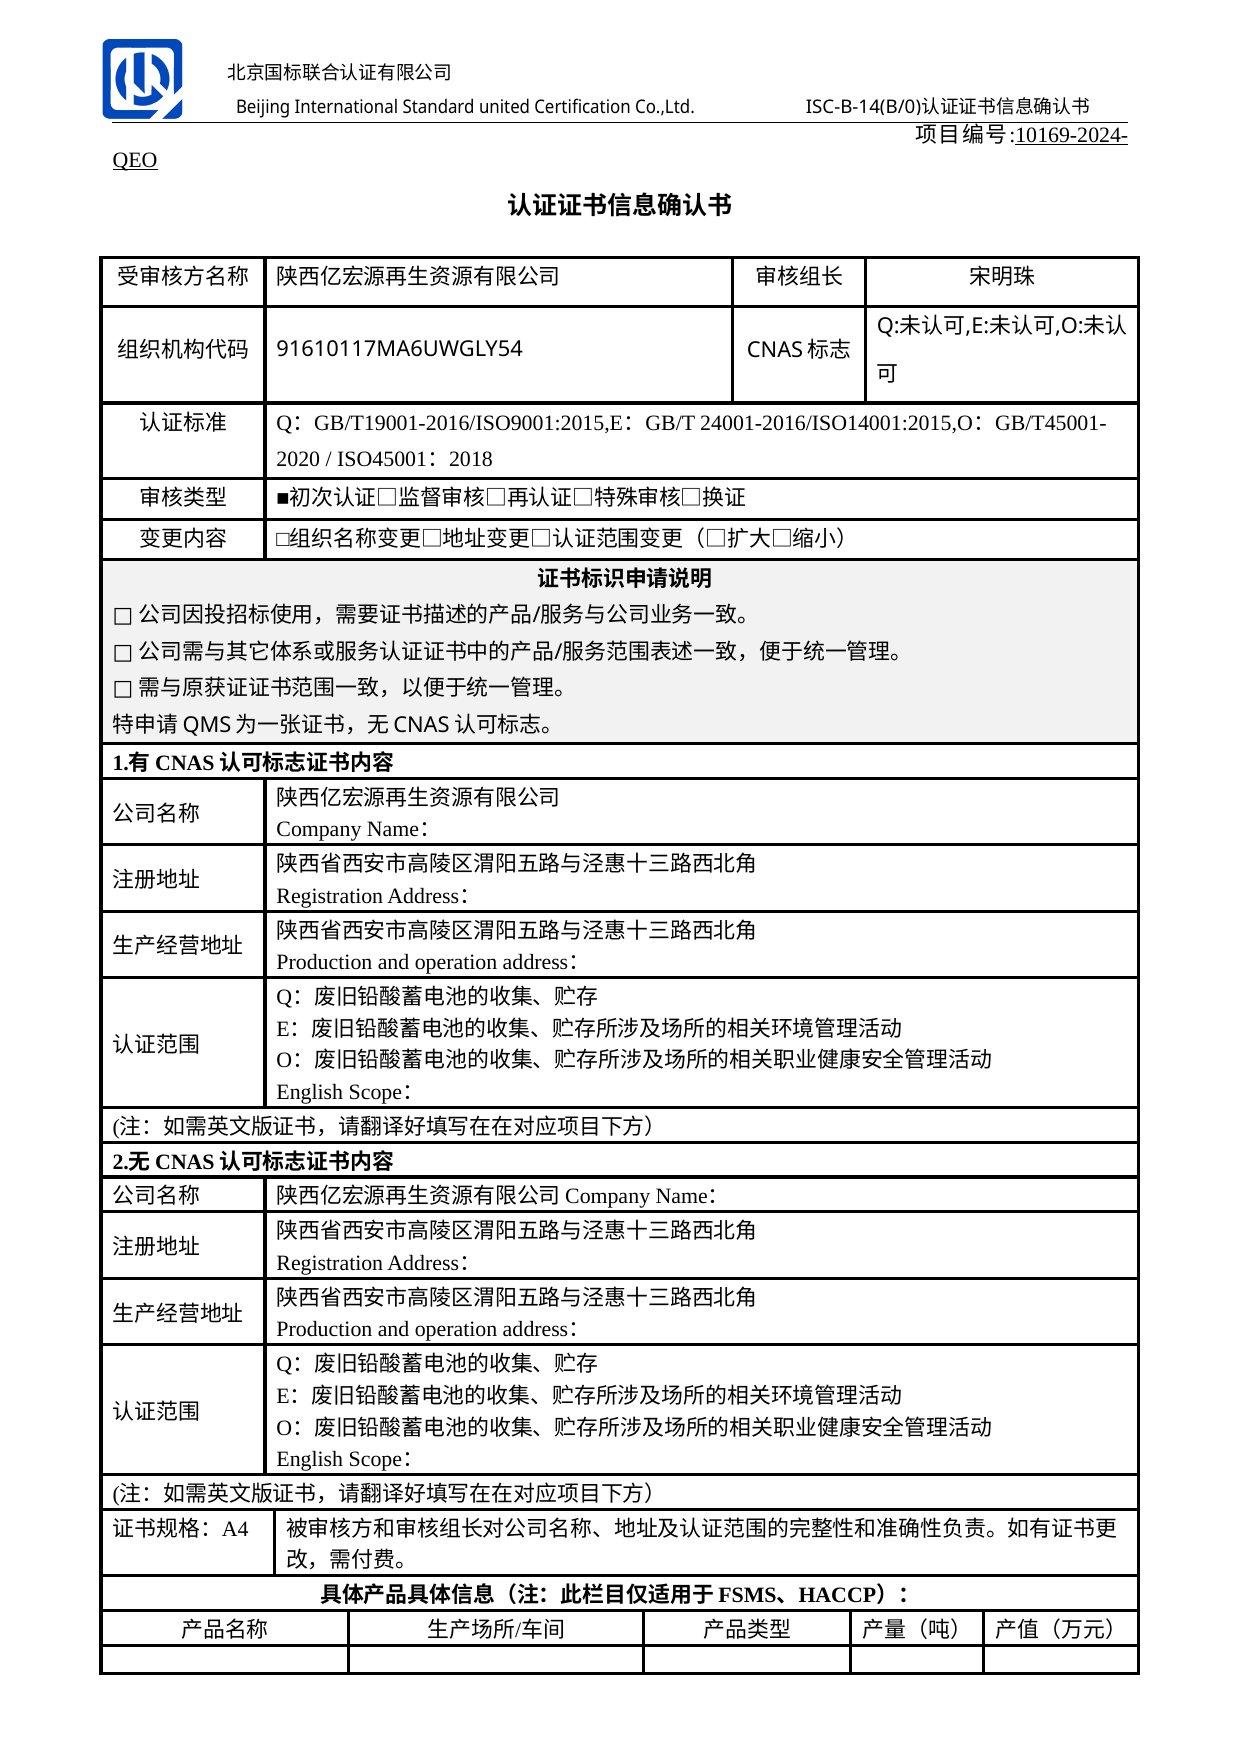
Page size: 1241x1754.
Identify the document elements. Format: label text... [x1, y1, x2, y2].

table_cell Q：GB/T19001-2016/ISO9001:2015,E：GB/T 24001-2016/ISO14001:2015,O：GB/T45001-2020 / ISO45001：2018 [267, 405, 1137, 477]
table_cell (注：如需英文版证书，请翻译好填写在在对应项目下方） [103, 1109, 1137, 1141]
table_cell 注册地址 [103, 846, 263, 909]
table_cell 变更内容 [103, 521, 263, 558]
table_cell 审核类型 [103, 480, 263, 517]
table_cell Q：废旧铅酸蓄电池的收集、贮存 E：废旧铅酸蓄电池的收集、贮存所涉及场所的相关环境管理活动 O：废旧铅酸蓄电池的收集、贮存所涉及场所的相关职业健康安全管理活动 English Scope： [267, 1346, 1137, 1473]
table_cell CNAS标志 [734, 308, 864, 401]
table_cell [103, 1647, 347, 1672]
table_cell 陕西亿宏源再生资源有限公司Company Name： [267, 1179, 1137, 1210]
table_cell 被审核方和审核组长对公司名称、地址及认证范围的完整性和准确性负责。如有证书更改，需付费。 [276, 1511, 1137, 1574]
table_cell Q:未认可,E:未认可,O:未认可 [867, 308, 1137, 401]
table_header 陕西亿宏源再生资源有限公司 [267, 259, 731, 305]
table_cell 公司名称 [103, 780, 263, 843]
table_cell 认证范围 [103, 979, 263, 1106]
table_cell 91610117MA6UWGLY54 [267, 308, 731, 401]
table_cell 认证范围 [103, 1346, 263, 1473]
table_cell [350, 1647, 642, 1672]
table_cell 1.有CNAS认可标志证书内容 [103, 745, 1137, 777]
table_cell 陕西省西安市高陵区渭阳五路与泾惠十三路西北角 Production and operation address： [267, 1280, 1137, 1343]
table_cell 注册地址 [103, 1213, 263, 1277]
table_cell ■初次认证□监督审核□再认证□特殊审核□换证 [267, 480, 1137, 517]
table_cell 陕西省西安市高陵区渭阳五路与泾惠十三路西北角 Registration Address： [267, 1213, 1137, 1277]
table_header 审核组长 [734, 259, 864, 305]
table_cell 生产经营地址 [103, 1280, 263, 1343]
table_cell [985, 1647, 1137, 1672]
table_cell □组织名称变更□地址变更□认证范围变更（□扩大□缩小） [267, 521, 1137, 558]
table_cell 产值（万元） [985, 1612, 1137, 1644]
table_cell 证书规格：A4 [103, 1511, 273, 1574]
table_cell 公司名称 [103, 1179, 263, 1210]
table_cell 组织机构代码 [103, 308, 263, 401]
table_cell 陕西省西安市高陵区渭阳五路与泾惠十三路西北角 Production and operation address： [267, 913, 1137, 976]
text 项目编号:10169-2024-QEO [112, 123, 1128, 173]
table_cell 产量（吨） [852, 1612, 982, 1644]
table_cell 2.无CNAS认可标志证书内容 [103, 1144, 1137, 1175]
table_cell 陕西省西安市高陵区渭阳五路与泾惠十三路西北角 Registration Address： [267, 846, 1137, 909]
table_cell 产品名称 [103, 1612, 347, 1644]
table_cell 具体产品具体信息（注：此栏目仅适用于FSMS、HACCP）： [103, 1577, 1137, 1609]
table_cell 认证标准 [103, 405, 263, 477]
table_cell Q：废旧铅酸蓄电池的收集、贮存 E：废旧铅酸蓄电池的收集、贮存所涉及场所的相关环境管理活动 O：废旧铅酸蓄电池的收集、贮存所涉及场所的相关职业健康安全管理活动 English Scope： [267, 979, 1137, 1106]
table_cell 陕西亿宏源再生资源有限公司 Company Name： [267, 780, 1137, 843]
table_cell [852, 1647, 982, 1672]
table_header 受审核方名称 [103, 259, 263, 305]
table_cell 生产经营地址 [103, 913, 263, 976]
table_cell 生产场所/车间 [350, 1612, 642, 1644]
table_cell [645, 1647, 849, 1672]
picture [102, 39, 183, 119]
table_header 宋明珠 [867, 259, 1137, 305]
text 认证证书信息确认书 [112, 185, 1128, 222]
table_cell (注：如需英文版证书，请翻译好填写在在对应项目下方） [103, 1476, 1137, 1508]
table_cell 证书标识申请说明 □ 公司因投招标使用，需要证书描述的产品/服务与公司业务一致。 □ 公司需与其它体系或服务认证证书中的产品/服务范围表述一致，便于统一管理。 □ 需与原获证证书范围一致，以便于统一管理。 特申请QMS为一张证书，无CNAS认可标志。 [103, 561, 1137, 742]
table_cell 产品类型 [645, 1612, 849, 1644]
